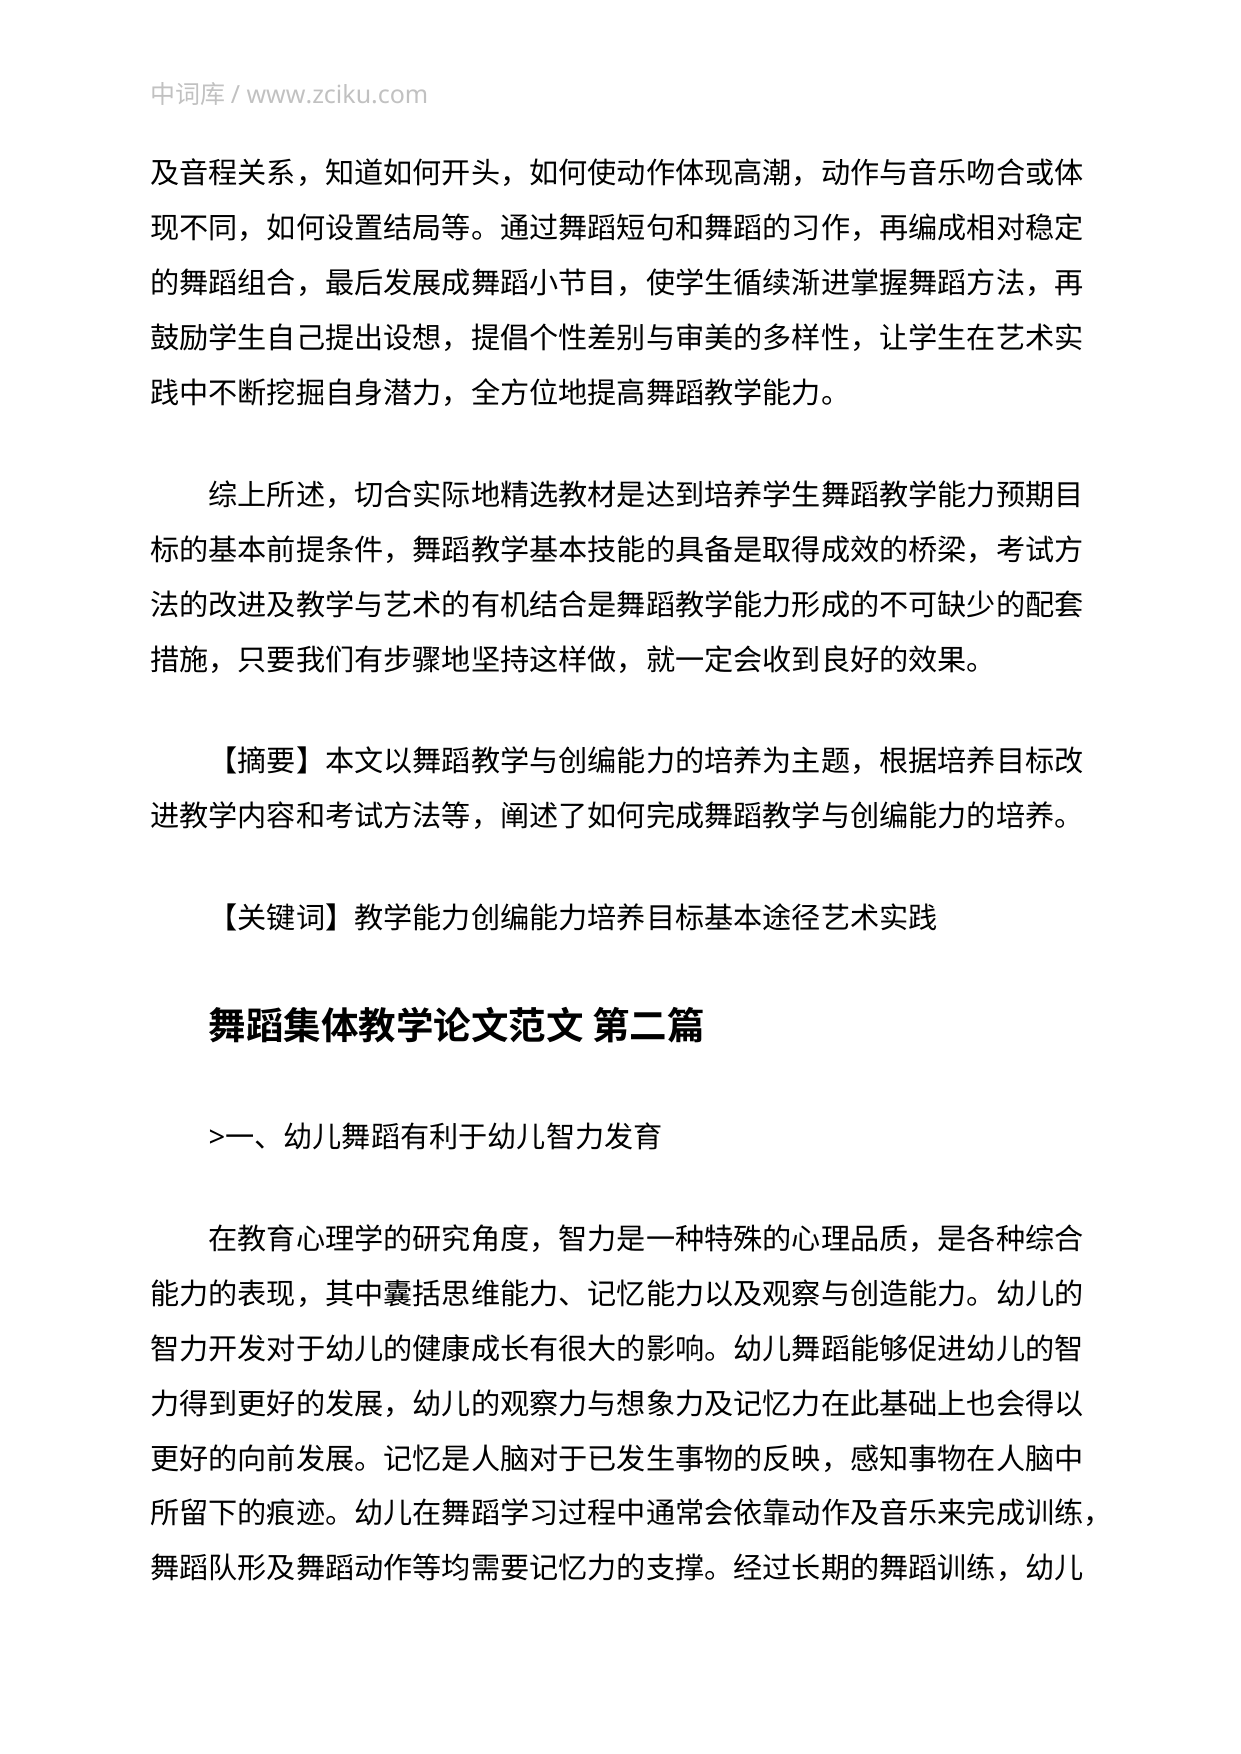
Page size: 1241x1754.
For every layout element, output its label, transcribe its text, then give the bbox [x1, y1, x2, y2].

text >一、幼儿舞蹈有利于幼儿智力发育 [150, 1114, 1090, 1156]
text 综上所述，切合实际地精选教材是达到培养学生舞蹈教学能力预期目标的基本前提条件，舞蹈教学基本技能的具备是取得成效的桥梁，考试方法的改进及教学与艺术的有机结合是舞蹈教学能力形成的不可缺少的配套措施，只要我们有步骤地坚持这样做，就一定会收到良好的效果。 [150, 471, 1090, 678]
text 【关键词】教学能力创编能力培养目标基本途径艺术实践 [150, 894, 1090, 937]
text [150, 150, 1090, 412]
text 【摘要】本文以舞蹈教学与创编能力的培养为主题，根据培养目标改进教学内容和考试方法等，阐述了如何完成舞蹈教学与创编能力的培养。 [150, 738, 1090, 835]
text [150, 1216, 1090, 1587]
text 舞蹈集体教学论文范文 第二篇 [150, 996, 1090, 1051]
